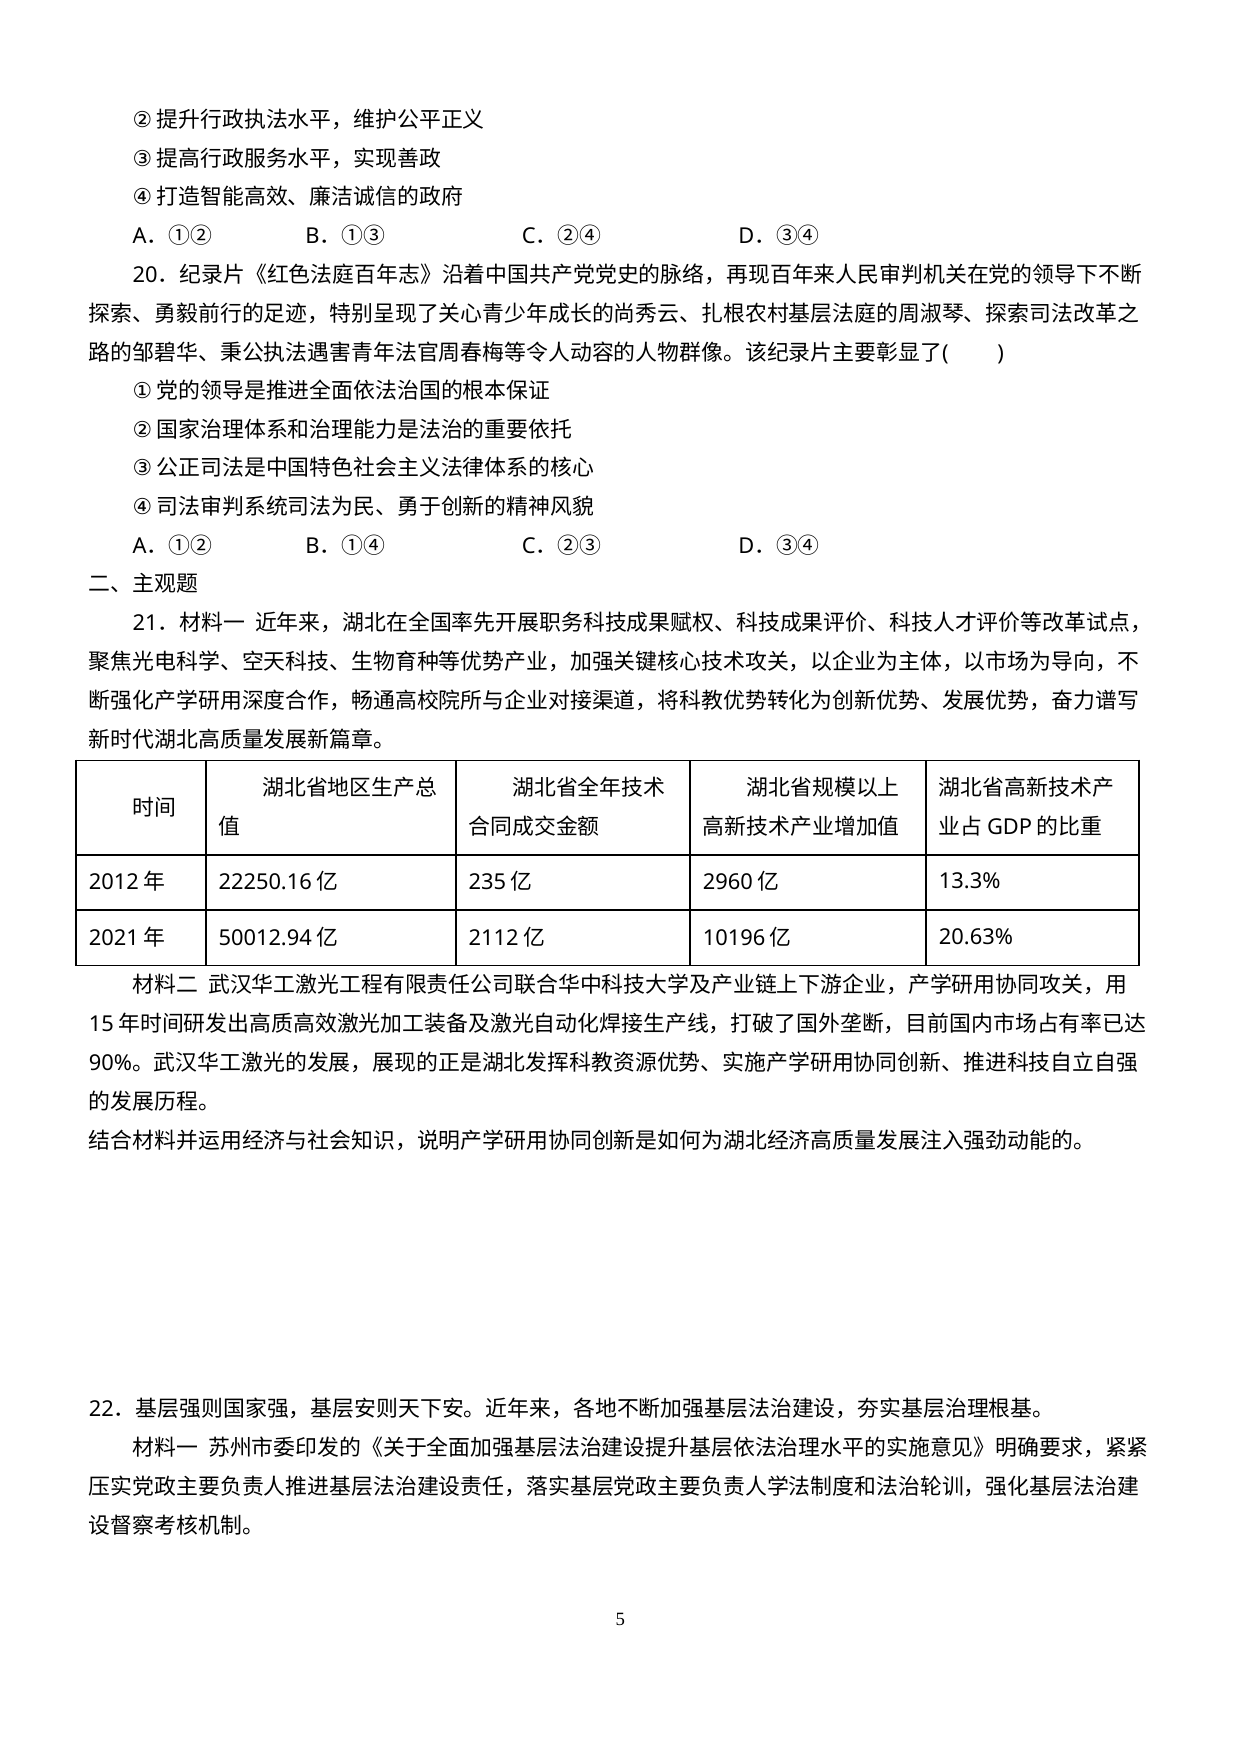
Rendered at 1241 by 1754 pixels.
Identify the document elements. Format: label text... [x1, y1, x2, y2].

table_cell 50012.94亿 [207, 911, 455, 965]
table_header 时间 [77, 761, 205, 854]
table_header 湖北省全年技术合同成交金额 [457, 761, 689, 854]
text A．①② B．①④ C．②③ D．③④ [89, 527, 1152, 561]
text 22．基层强则国家强，基层安则天下安。近年来，各地不断加强基层法治建设，夯实基层治理根基。 [89, 1390, 1152, 1424]
text 二、主观题 [89, 565, 1152, 599]
text ②国家治理体系和治理能力是法治的重要依托 [89, 411, 1152, 445]
text ①党的领导是推进全面依法治国的根本保证 [89, 372, 1152, 406]
table_header 湖北省高新技术产业占GDP的比重 [927, 761, 1138, 854]
text 材料二 武汉华工激光工程有限责任公司联合华中科技大学及产业链上下游企业，产学研用协同攻关，用15年时间研发出高质高效激光加工装备及激光自动化焊接生产线，打破了国外垄断，目前国内市场占有率已达90%。武汉华工激光的发展，展现的正是湖北发挥科教资源优势、实施产学研用协同创新、推进科技自立自强的发展历程。 [89, 966, 1152, 1117]
text 21．材料一 近年来，湖北在全国率先开展职务科技成果赋权、科技成果评价、科技人才评价等改革试点，聚焦光电科学、空天科技、生物育种等优势产业，加强关键核心技术攻关，以企业为主体，以市场为导向，不断强化产学研用深度合作，畅通高校院所与企业对接渠道，将科教优势转化为创新优势、发展优势，奋力谱写新时代湖北高质量发展新篇章。 [89, 604, 1152, 755]
table_cell 22250.16亿 [207, 856, 455, 909]
table_cell 13.3% [927, 856, 1138, 909]
text ③公正司法是中国特色社会主义法律体系的核心 [89, 449, 1152, 483]
text 20．纪录片《红色法庭百年志》沿着中国共产党党史的脉络，再现百年来人民审判机关在党的领导下不断探索、勇毅前行的足迹，特别呈现了关心青少年成长的尚秀云、扎根农村基层法庭的周淑琴、探索司法改革之路的邹碧华、秉公执法遇害青年法官周春梅等令人动容的人物群像。该纪录片主要彰显了( ) [89, 256, 1152, 367]
text ④打造智能高效、廉洁诚信的政府 [89, 178, 1152, 212]
text ④司法审判系统司法为民、勇于创新的精神风貌 [89, 488, 1152, 522]
table_cell 20.63% [927, 911, 1138, 965]
table_cell 235亿 [457, 856, 689, 909]
text ③提高行政服务水平，实现善政 [89, 139, 1152, 173]
table_cell 2960亿 [691, 856, 925, 909]
table_header 湖北省规模以上高新技术产业增加值 [691, 761, 925, 854]
text A．①② B．①③ C．②④ D．③④ [89, 217, 1152, 251]
table_header 湖北省地区生产总值 [207, 761, 455, 854]
text 材料一 苏州市委印发的《关于全面加强基层法治建设提升基层依法治理水平的实施意见》明确要求，紧紧压实党政主要负责人推进基层法治建设责任，落实基层党政主要负责人学法制度和法治轮训，强化基层法治建设督察考核机制。 [89, 1429, 1152, 1541]
table_cell 2112亿 [457, 911, 689, 965]
table_cell 2012年 [77, 856, 205, 909]
text 结合材料并运用经济与社会知识，说明产学研用协同创新是如何为湖北经济高质量发展注入强劲动能的。 [89, 1122, 1152, 1156]
table_cell 10196亿 [691, 911, 925, 965]
table_cell 2021年 [77, 911, 205, 965]
text ②提升行政执法水平，维护公平正义 [89, 101, 1152, 135]
